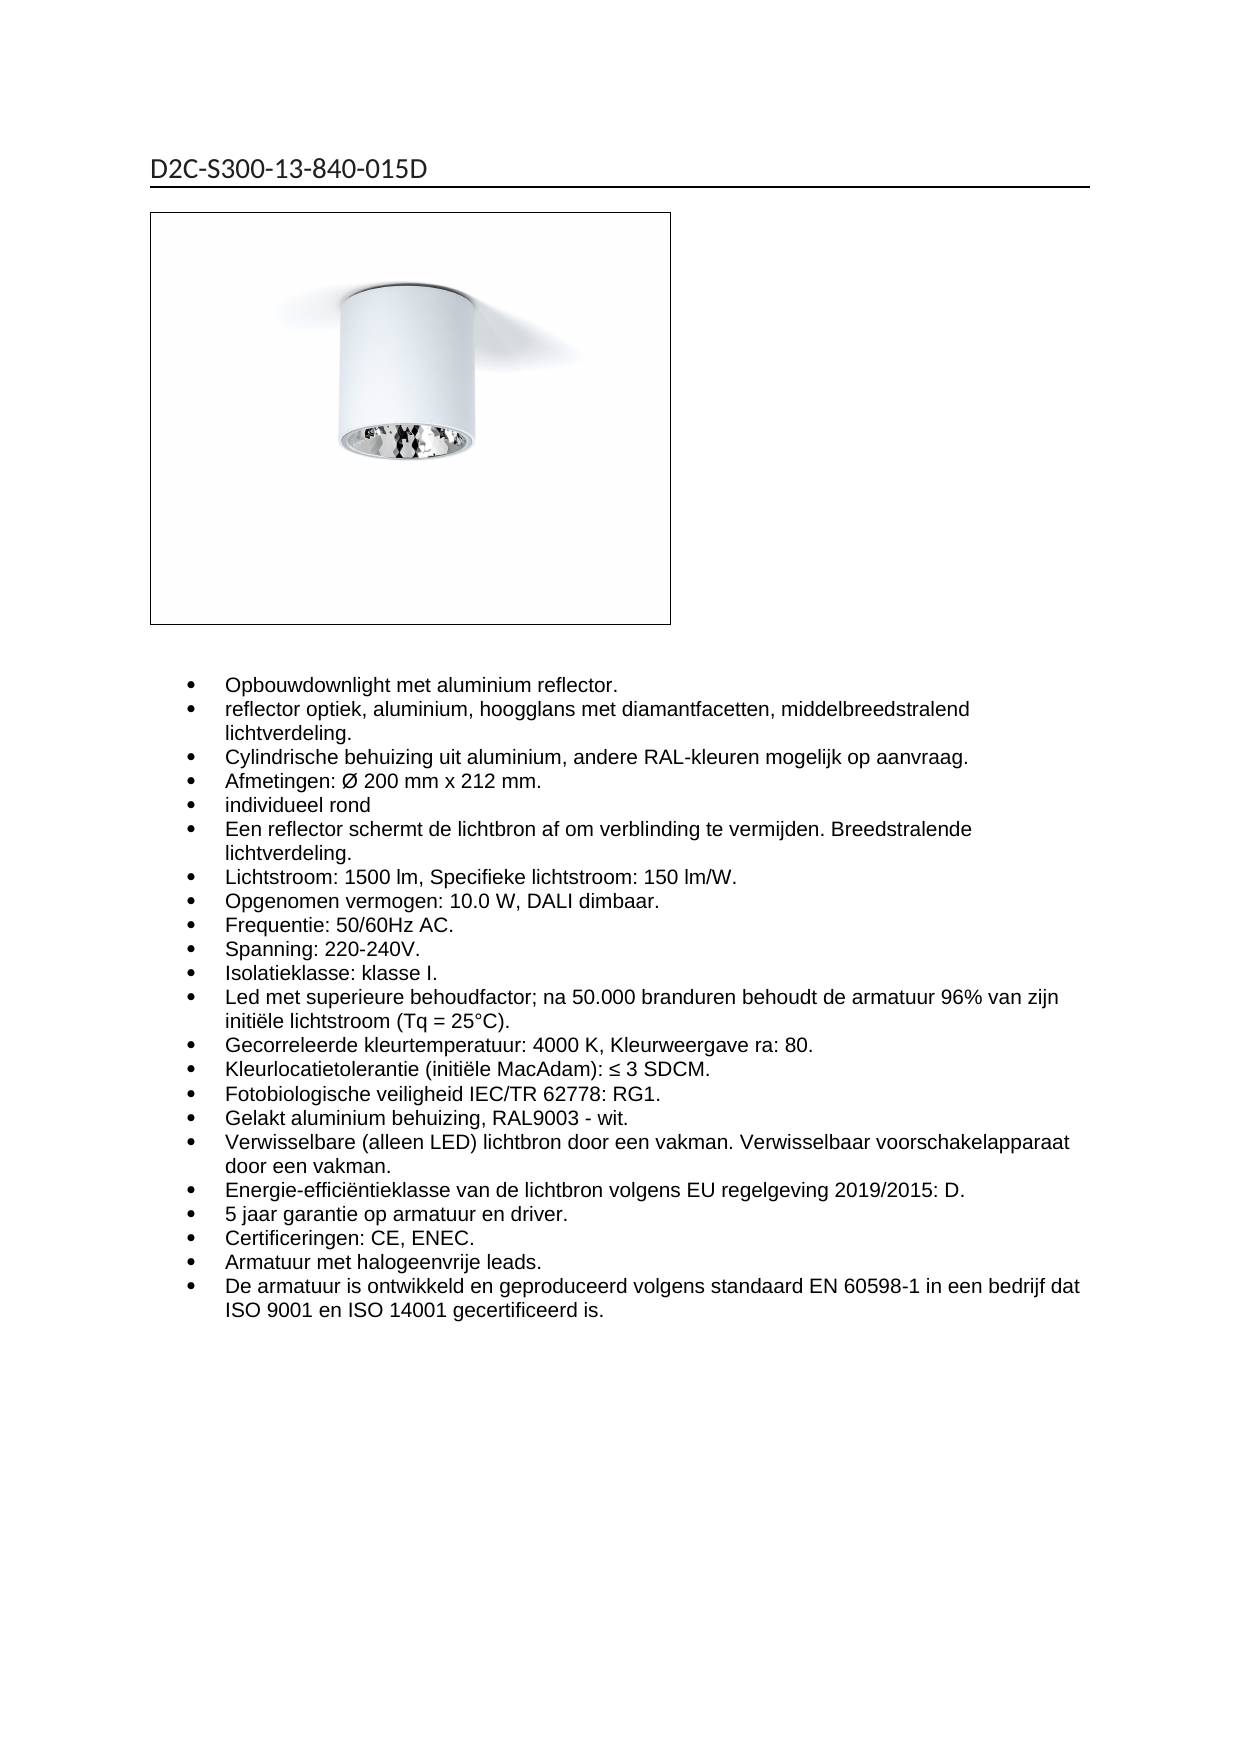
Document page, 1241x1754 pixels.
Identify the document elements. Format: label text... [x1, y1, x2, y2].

list Energie-efficiëntieklasse van de lichtbron volgens EU regelgeving 2019/2015: D. [187, 1177, 1090, 1202]
list reflector optiek, aluminium, hoogglans met diamantfacetten, middelbreedstralend lichtverdeling. [187, 697, 1090, 745]
list Kleurlocatietolerantie (initiële MacAdam): ≤ 3 SDCM. [187, 1057, 1090, 1081]
list Spanning: 220-240V. [187, 937, 1090, 961]
list Gecorreleerde kleurtemperatuur: 4000 K, Kleurweergave ra: 80. [187, 1033, 1090, 1057]
list Afmetingen: Ø 200 mm x 212 mm. [187, 769, 1090, 793]
text D2C-S300-13-840-015D [150, 150, 1090, 186]
list Frequentie: 50/60Hz AC. [187, 913, 1090, 937]
list Cylindrische behuizing uit aluminium, andere RAL-kleuren mogelijk op aanvraag. [187, 745, 1090, 769]
list 5 jaar garantie op armatuur en driver. [187, 1202, 1090, 1226]
list Opbouwdownlight met aluminium reflector. [187, 673, 1090, 697]
list Led met superieure behoudfactor; na 50.000 branduren behoudt de armatuur 96% van zijn initiële lichtstroom (Tq = 25°C). [187, 985, 1090, 1033]
list Opgenomen vermogen: 10.0 W, DALI dimbaar. [187, 889, 1090, 913]
list Lichtstroom: 1500 lm, Specifieke lichtstroom: 150 lm/W. [187, 865, 1090, 889]
list Certificeringen: CE, ENEC. [187, 1226, 1090, 1250]
list individueel rond [187, 793, 1090, 817]
list Armatuur met halogeenvrije leads. [187, 1250, 1090, 1274]
list Verwisselbare (alleen LED) lichtbron door een vakman. Verwisselbaar voorschakelapparaat door een vakman. [187, 1129, 1090, 1177]
picture [151, 213, 670, 624]
list Isolatieklasse: klasse I. [187, 961, 1090, 985]
list Gelakt aluminium behuizing, RAL9003 - wit. [187, 1105, 1090, 1129]
list Fotobiologische veiligheid IEC/TR 62778: RG1. [187, 1081, 1090, 1105]
list De armatuur is ontwikkeld en geproduceerd volgens standaard EN 60598-1 in een bedrijf dat ISO 9001 en ISO 14001 gecertificeerd is. [187, 1274, 1090, 1322]
list Een reflector schermt de lichtbron af om verblinding te vermijden. Breedstralende lichtverdeling. [187, 817, 1090, 865]
